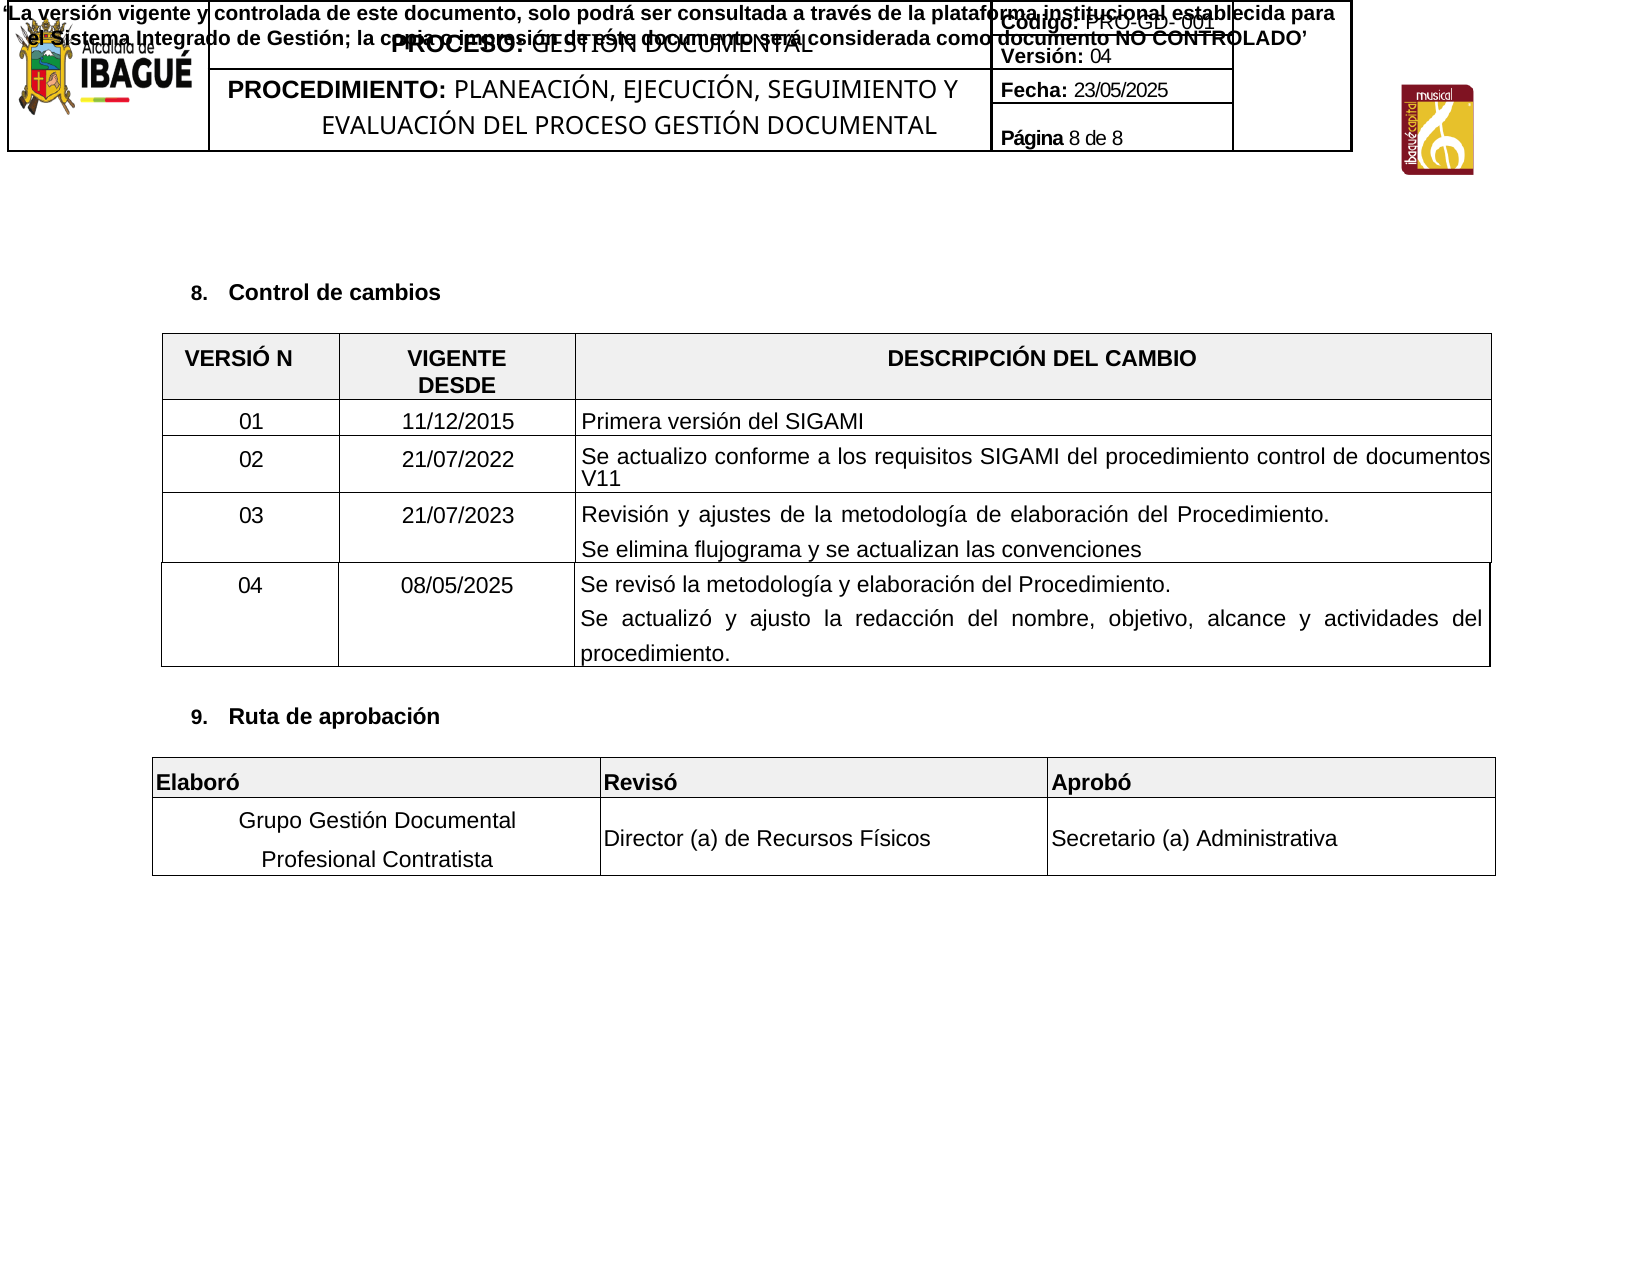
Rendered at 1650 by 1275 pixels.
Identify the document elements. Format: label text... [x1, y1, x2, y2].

table_cell 21/07/2023 [340, 493, 575, 562]
table_cell 02 [163, 436, 339, 492]
table_cell 08/05/2025 [339, 563, 574, 666]
table_cell Se revisó la metodología y elaboración del Procedimiento. Se actualizó y ajusto la redacción del nombre, objetivo, alcance y actividades del procedimiento. [575, 563, 1489, 666]
table_header DESCRIPCIÓN DEL CAMBIO [576, 334, 1491, 399]
table_cell Primera versión del SIGAMI [576, 400, 1491, 435]
table_cell 03 [163, 493, 339, 562]
table_header Aprobó [1048, 758, 1495, 797]
table_cell Secretario (a) Administrativa [1048, 798, 1495, 875]
list Ruta de aprobación [191, 703, 1525, 729]
picture [9, 7, 202, 121]
table_header VERSIÓ N [163, 334, 339, 399]
table_cell 11/12/2015 [340, 400, 575, 435]
table_cell 04 [162, 563, 338, 666]
table_header VIGENTE DESDE [340, 334, 575, 399]
table_header Elaboró [153, 758, 600, 797]
table_cell Grupo Gestión Documental Profesional Contratista [153, 798, 600, 875]
table_cell 21/07/2022 [340, 436, 575, 492]
picture [1401, 84, 1474, 175]
table_cell Revisión y ajustes de la metodología de elaboración del Procedimiento. Se elimina flujograma y se actualizan las convenciones [576, 493, 1491, 562]
list Control de cambios [191, 279, 1525, 305]
table_cell Se actualizo conforme a los requisitos SIGAMI del procedimiento control de documentos V11 [576, 436, 1491, 492]
table_header Revisó [601, 758, 1047, 797]
table_cell 01 [163, 400, 339, 435]
table_cell Director (a) de Recursos Físicos [601, 798, 1047, 875]
